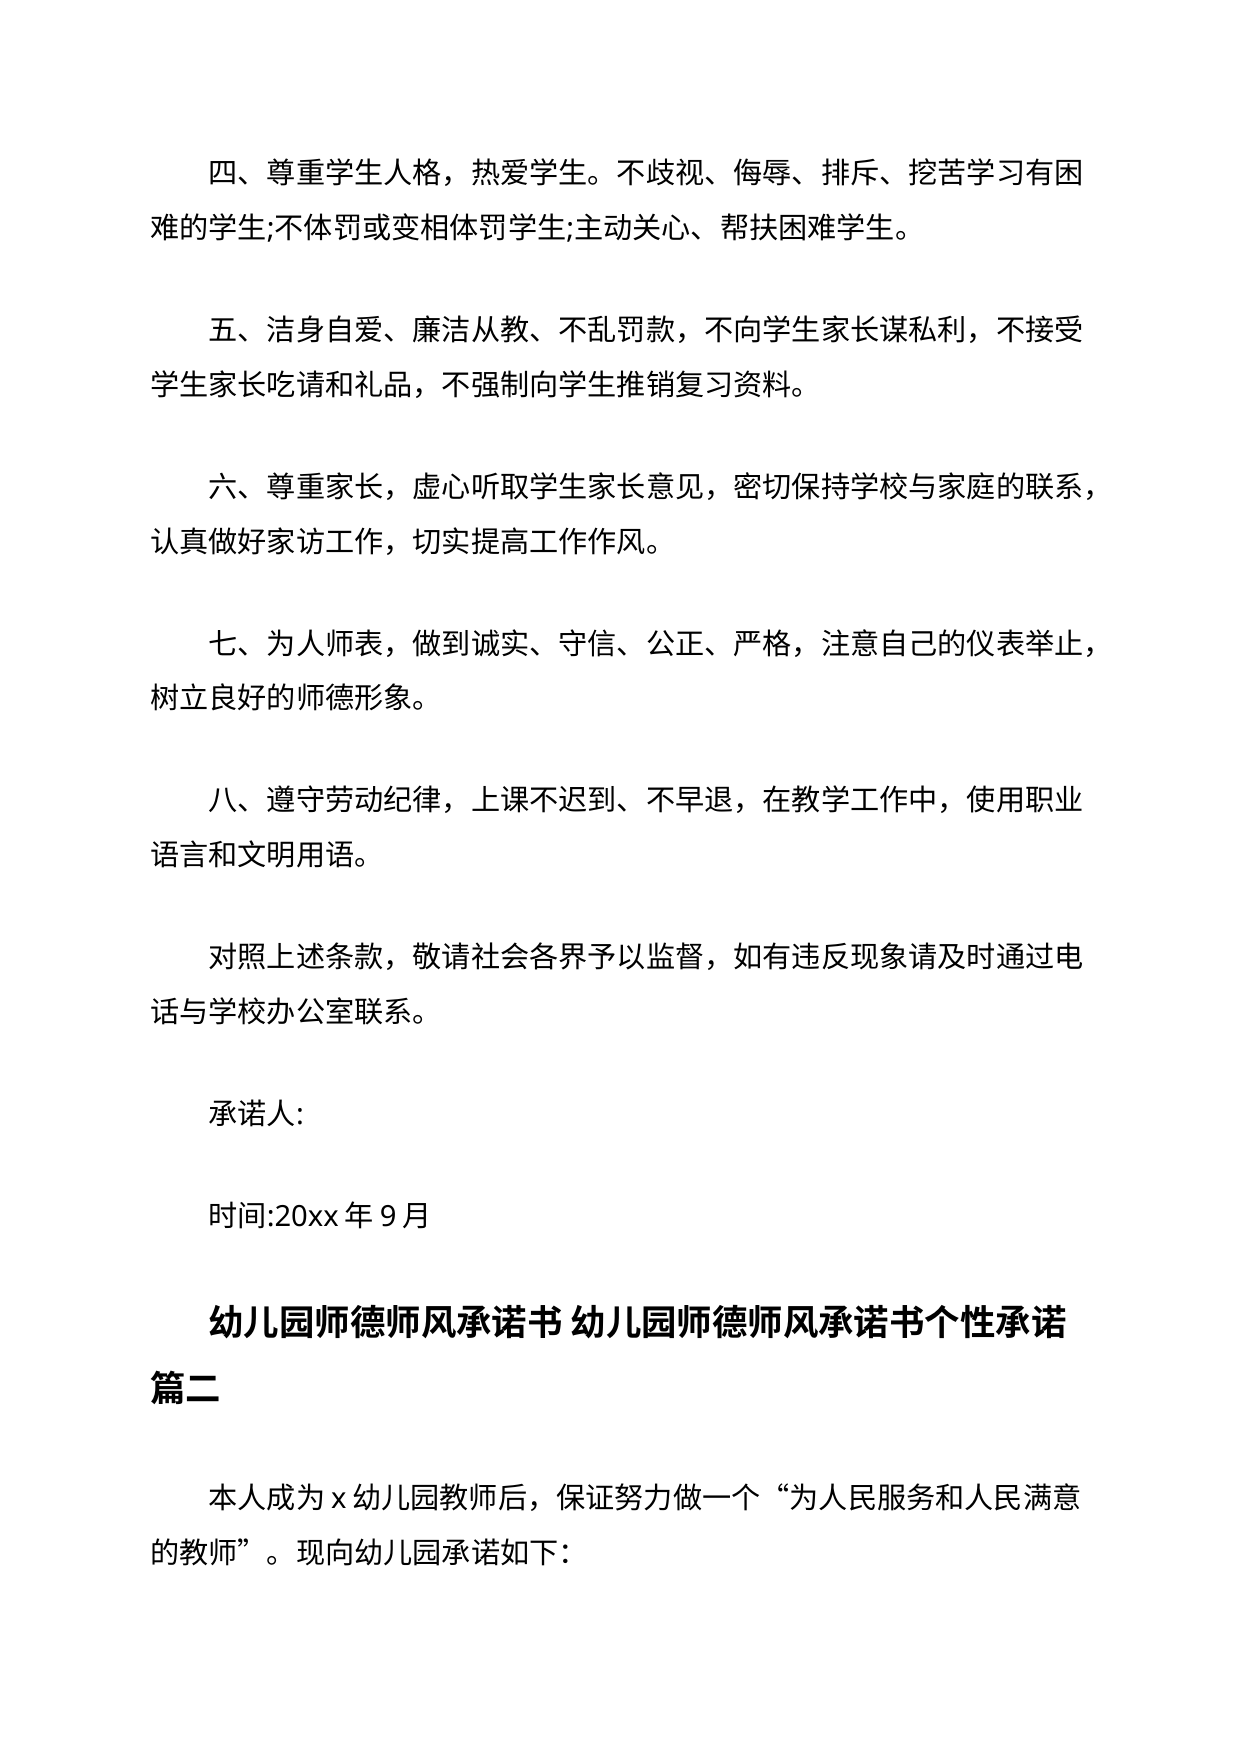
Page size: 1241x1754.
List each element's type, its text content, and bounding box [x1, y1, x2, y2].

text 对照上述条款，敬请社会各界予以监督，如有违反现象请及时通过电话与学校办公室联系。 [150, 933, 1090, 1031]
text 七、为人师表，做到诚实、守信、公正、严格，注意自己的仪表举止，树立良好的师德形象。 [150, 620, 1090, 717]
text 本人成为x幼儿园教师后，保证努力做一个“为人民服务和人民满意的教师”。现向幼儿园承诺如下： [150, 1474, 1090, 1571]
text 五、洁身自爱、廉洁从教、不乱罚款，不向学生家长谋私利，不接受学生家长吃请和礼品，不强制向学生推销复习资料。 [150, 307, 1090, 404]
text 六、尊重家长，虚心听取学生家长意见，密切保持学校与家庭的联系，认真做好家访工作，切实提高工作作风。 [150, 463, 1090, 561]
text 时间:20xx年9月 [150, 1192, 1090, 1234]
text 四、尊重学生人格，热爱学生。不歧视、侮辱、排斥、挖苦学习有困难的学生;不体罚或变相体罚学生;主动关心、帮扶困难学生。 [150, 150, 1090, 247]
text 八、遵守劳动纪律，上课不迟到、不早退，在教学工作中，使用职业语言和文明用语。 [150, 777, 1090, 874]
text 承诺人: [150, 1090, 1090, 1133]
text 幼儿园师德师风承诺书 幼儿园师德师风承诺书个性承诺篇二 [150, 1294, 1090, 1412]
